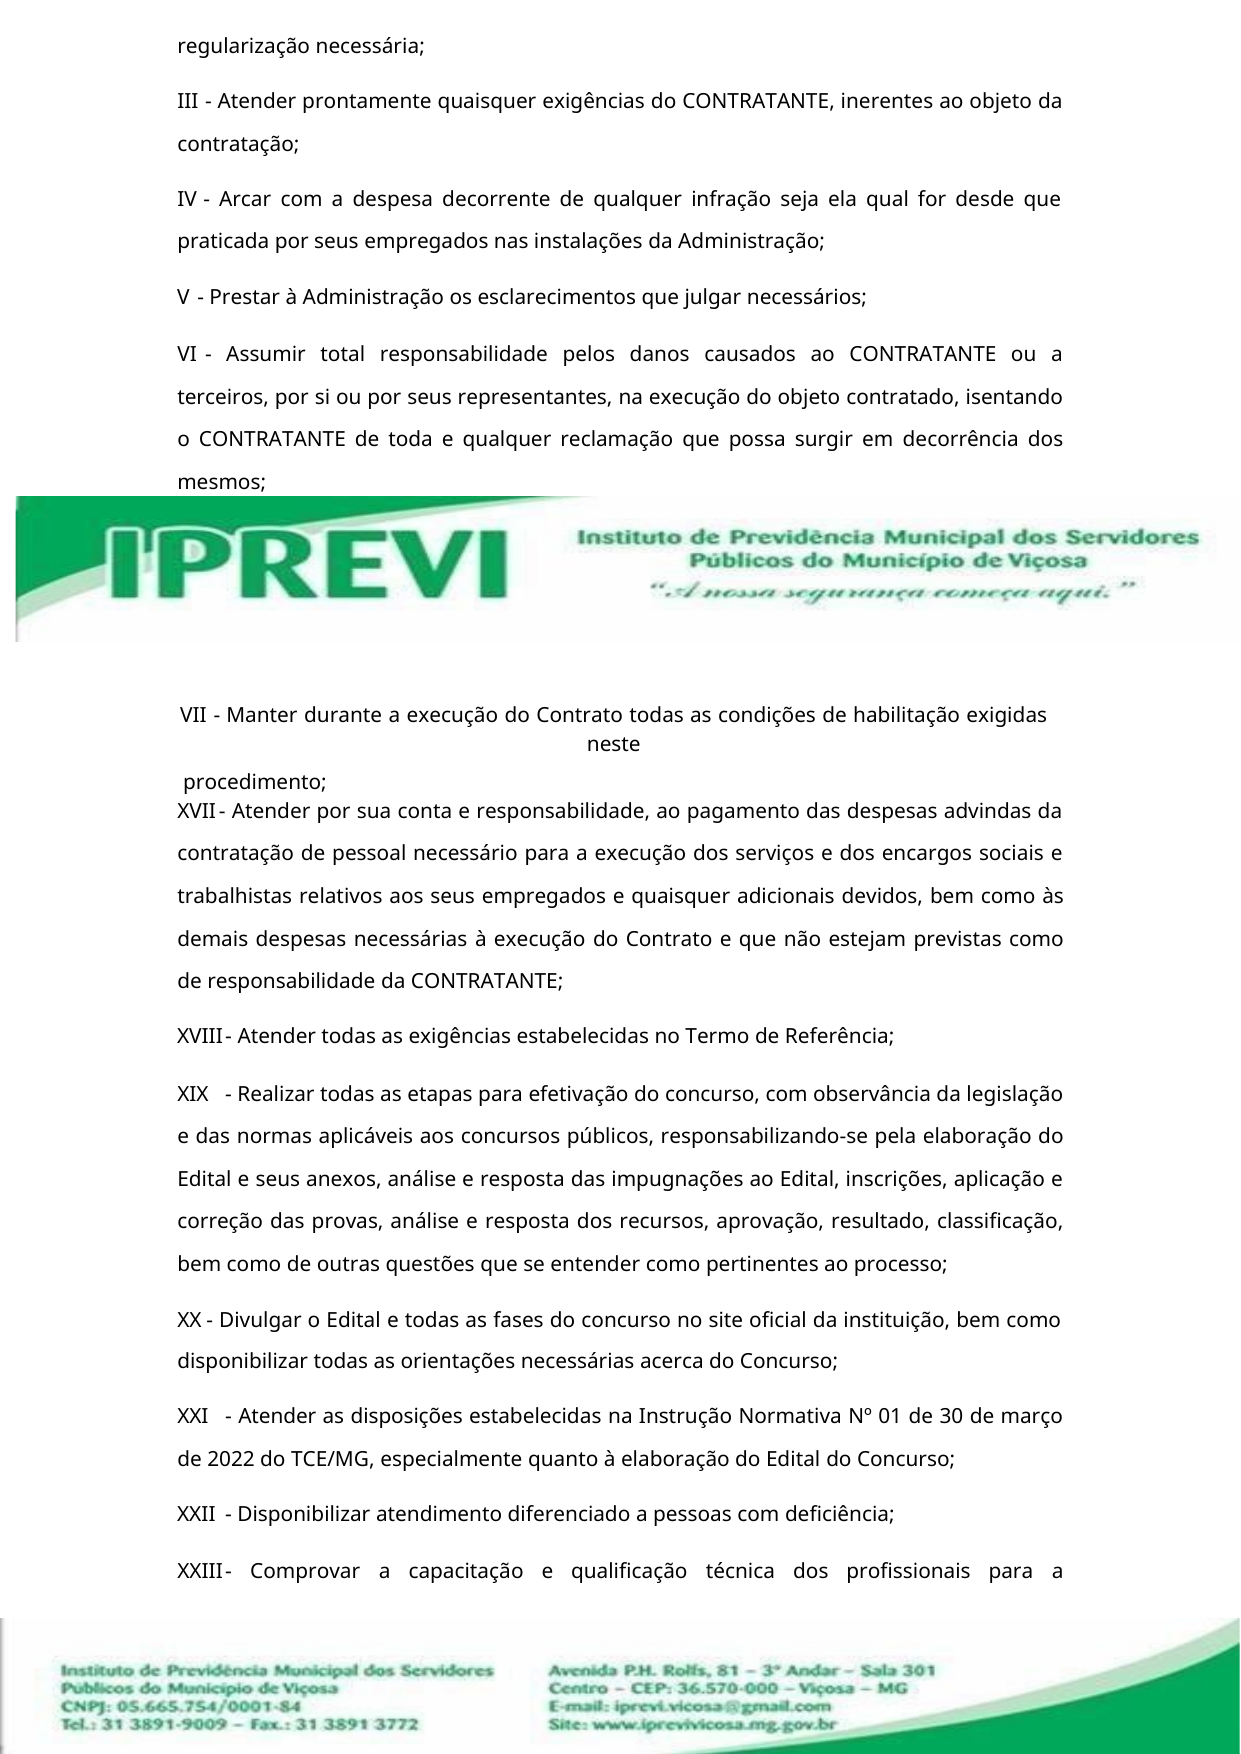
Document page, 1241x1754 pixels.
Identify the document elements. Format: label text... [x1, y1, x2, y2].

text VII - Manter durante a execução do Contrato todas as condições de habilitação exigidas neste [162, 701, 1064, 757]
list - Atender prontamente quaisquer exigências do CONTRATANTE, inerentes ao objeto da contratação; [177, 87, 1064, 158]
list - Prestar à Administração os esclarecimentos que julgar necessários; [177, 282, 1240, 310]
list - Disponibilizar atendimento diferenciado a pessoas com deficiência; [177, 1499, 1240, 1528]
list - Realizar todas as etapas para efetivação do concurso, com observância da legislação e das normas aplicáveis aos concursos públicos, responsabilizando-se pela elaboração do Edital e seus anexos, análise e resposta das impugnações ao Edital, inscrições, aplicação e correção das provas, análise e resposta dos recursos, aprovação, resultado, classificação, bem como de outras questões que se entender como pertinentes ao processo; [177, 1079, 1064, 1278]
list - Atender por sua conta e responsabilidade, ao pagamento das despesas advindas da contratação de pessoal necessário para a execução dos serviços e dos encargos sociais e trabalhistas relativos aos seus empregados e quaisquer adicionais devidos, bem como às demais despesas necessárias à execução do Contrato e que não estejam previstas como de responsabilidade da CONTRATANTE; [177, 796, 1064, 995]
list - Divulgar o Edital e todas as fases do concurso no site oficial da instituição, bem como disponibilizar todas as orientações necessárias acerca do Concurso; [177, 1305, 1063, 1375]
picture [15, 496, 1241, 642]
text procedimento; [177, 767, 1240, 796]
list - Atender as disposições estabelecidas na Instrução Normativa Nº 01 de 30 de março de 2022 do TCE/MG, especialmente quanto à elaboração do Edital do Concurso; [177, 1401, 1064, 1472]
picture [0, 1618, 1240, 1754]
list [177, 31, 1063, 60]
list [177, 1557, 1064, 1585]
list - Arcar com a despesa decorrente de qualquer infração seja ela qual for desde que praticada por seus empregados nas instalações da Administração; [177, 184, 1063, 255]
list - Atender todas as exigências estabelecidas no Termo de Referência; [177, 1021, 1240, 1050]
list - Assumir total responsabilidade pelos danos causados ao CONTRATANTE ou a terceiros, por si ou por seus representantes, na execução do objeto contratado, isentando o CONTRATANTE de toda e qualquer reclamação que possa surgir em decorrência dos mesmos; [177, 339, 1064, 496]
